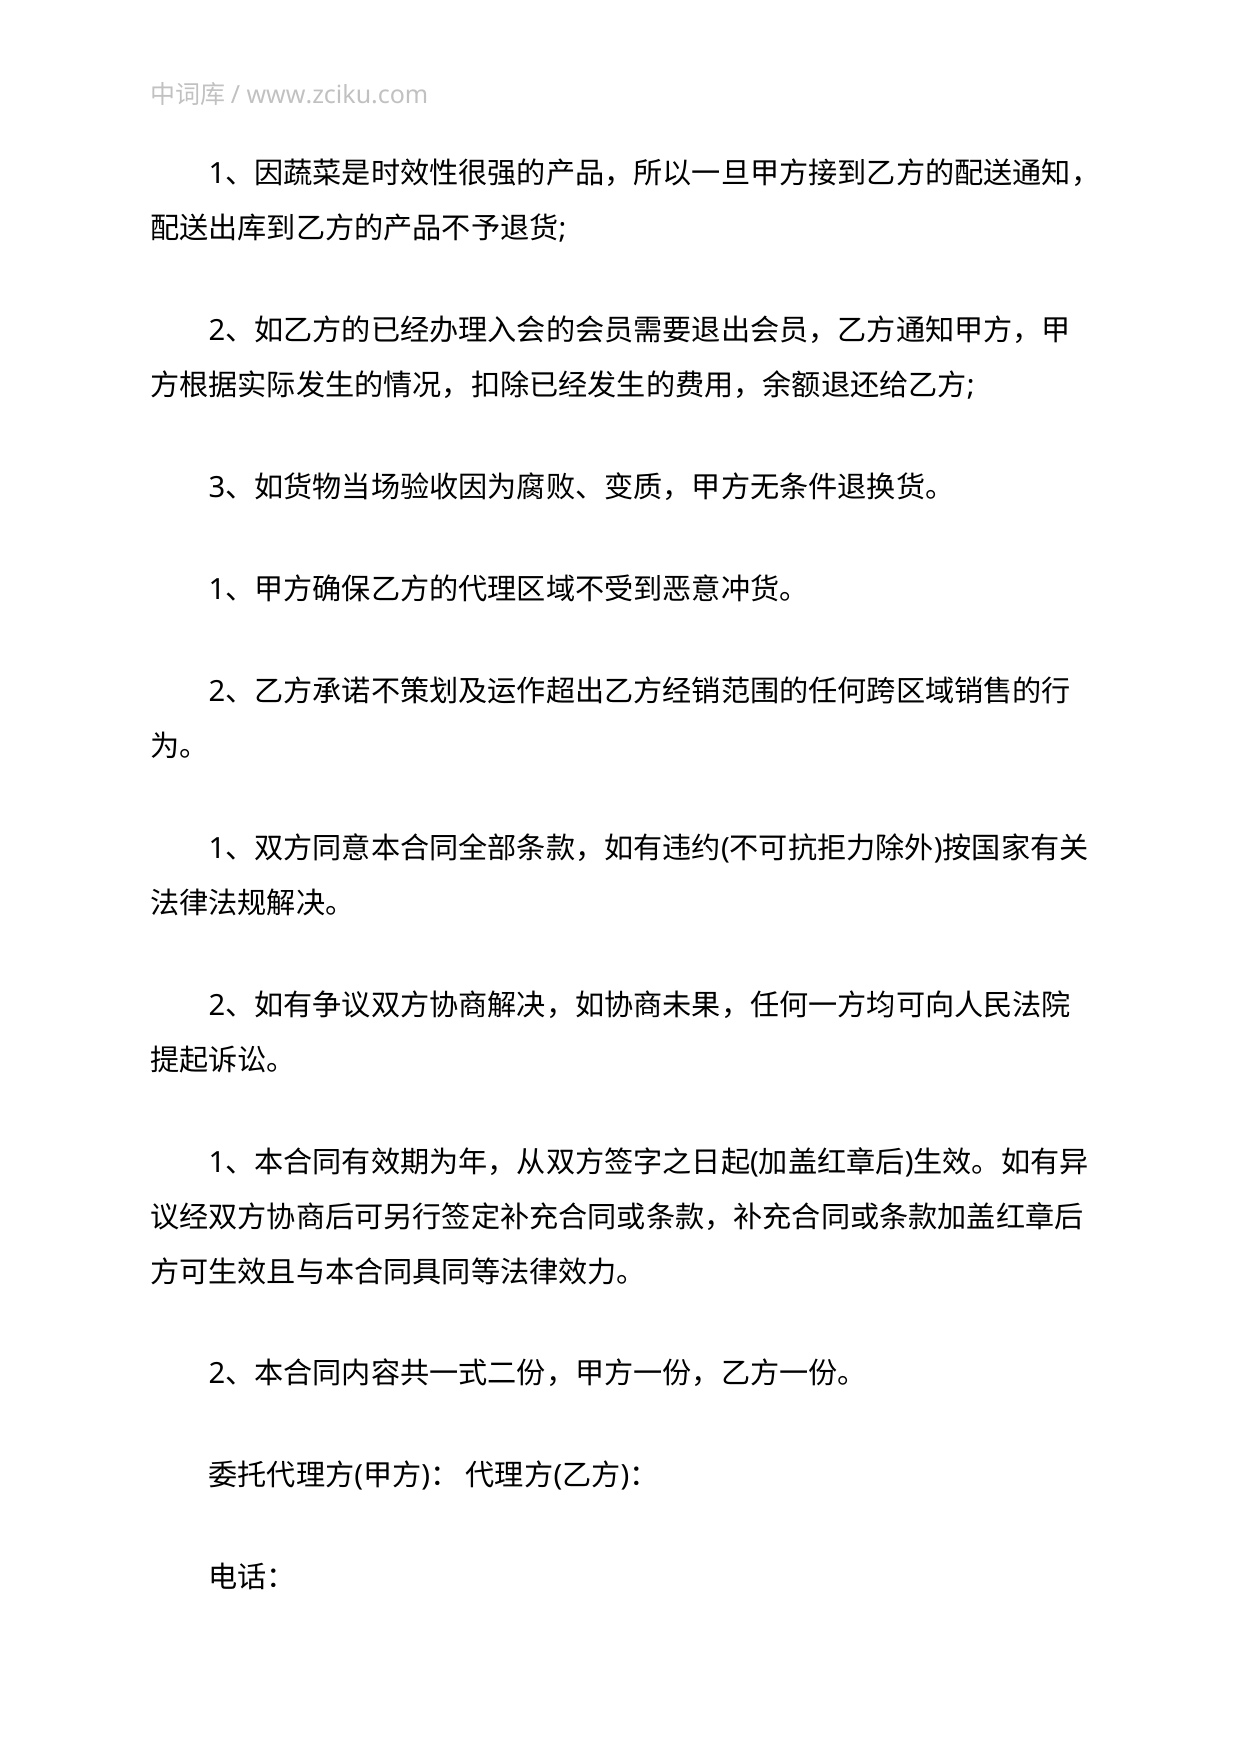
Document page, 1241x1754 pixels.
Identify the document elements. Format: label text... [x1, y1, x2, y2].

text 电话： [150, 1554, 1090, 1596]
text 委托代理方(甲方)： 代理方(乙方)： [150, 1452, 1090, 1494]
text 2、如乙方的已经办理入会的会员需要退出会员，乙方通知甲方，甲方根据实际发生的情况，扣除已经发生的费用，余额退还给乙方; [150, 307, 1090, 404]
text 1、本合同有效期为年，从双方签字之日起(加盖红章后)生效。如有异议经双方协商后可另行签定补充合同或条款，补充合同或条款加盖红章后方可生效且与本合同具同等法律效力。 [150, 1138, 1090, 1290]
text 3、如货物当场验收因为腐败、变质，甲方无条件退换货。 [150, 464, 1090, 506]
text 2、如有争议双方协商解决，如协商未果，任何一方均可向人民法院提起诉讼。 [150, 981, 1090, 1079]
text 1、甲方确保乙方的代理区域不受到恶意冲货。 [150, 566, 1090, 608]
text 1、因蔬菜是时效性很强的产品，所以一旦甲方接到乙方的配送通知，配送出库到乙方的产品不予退货; [150, 150, 1090, 247]
text 2、本合同内容共一式二份，甲方一份，乙方一份。 [150, 1350, 1090, 1392]
text 1、双方同意本合同全部条款，如有违约(不可抗拒力除外)按国家有关法律法规解决。 [150, 825, 1090, 922]
text 2、乙方承诺不策划及运作超出乙方经销范围的任何跨区域销售的行为。 [150, 668, 1090, 765]
